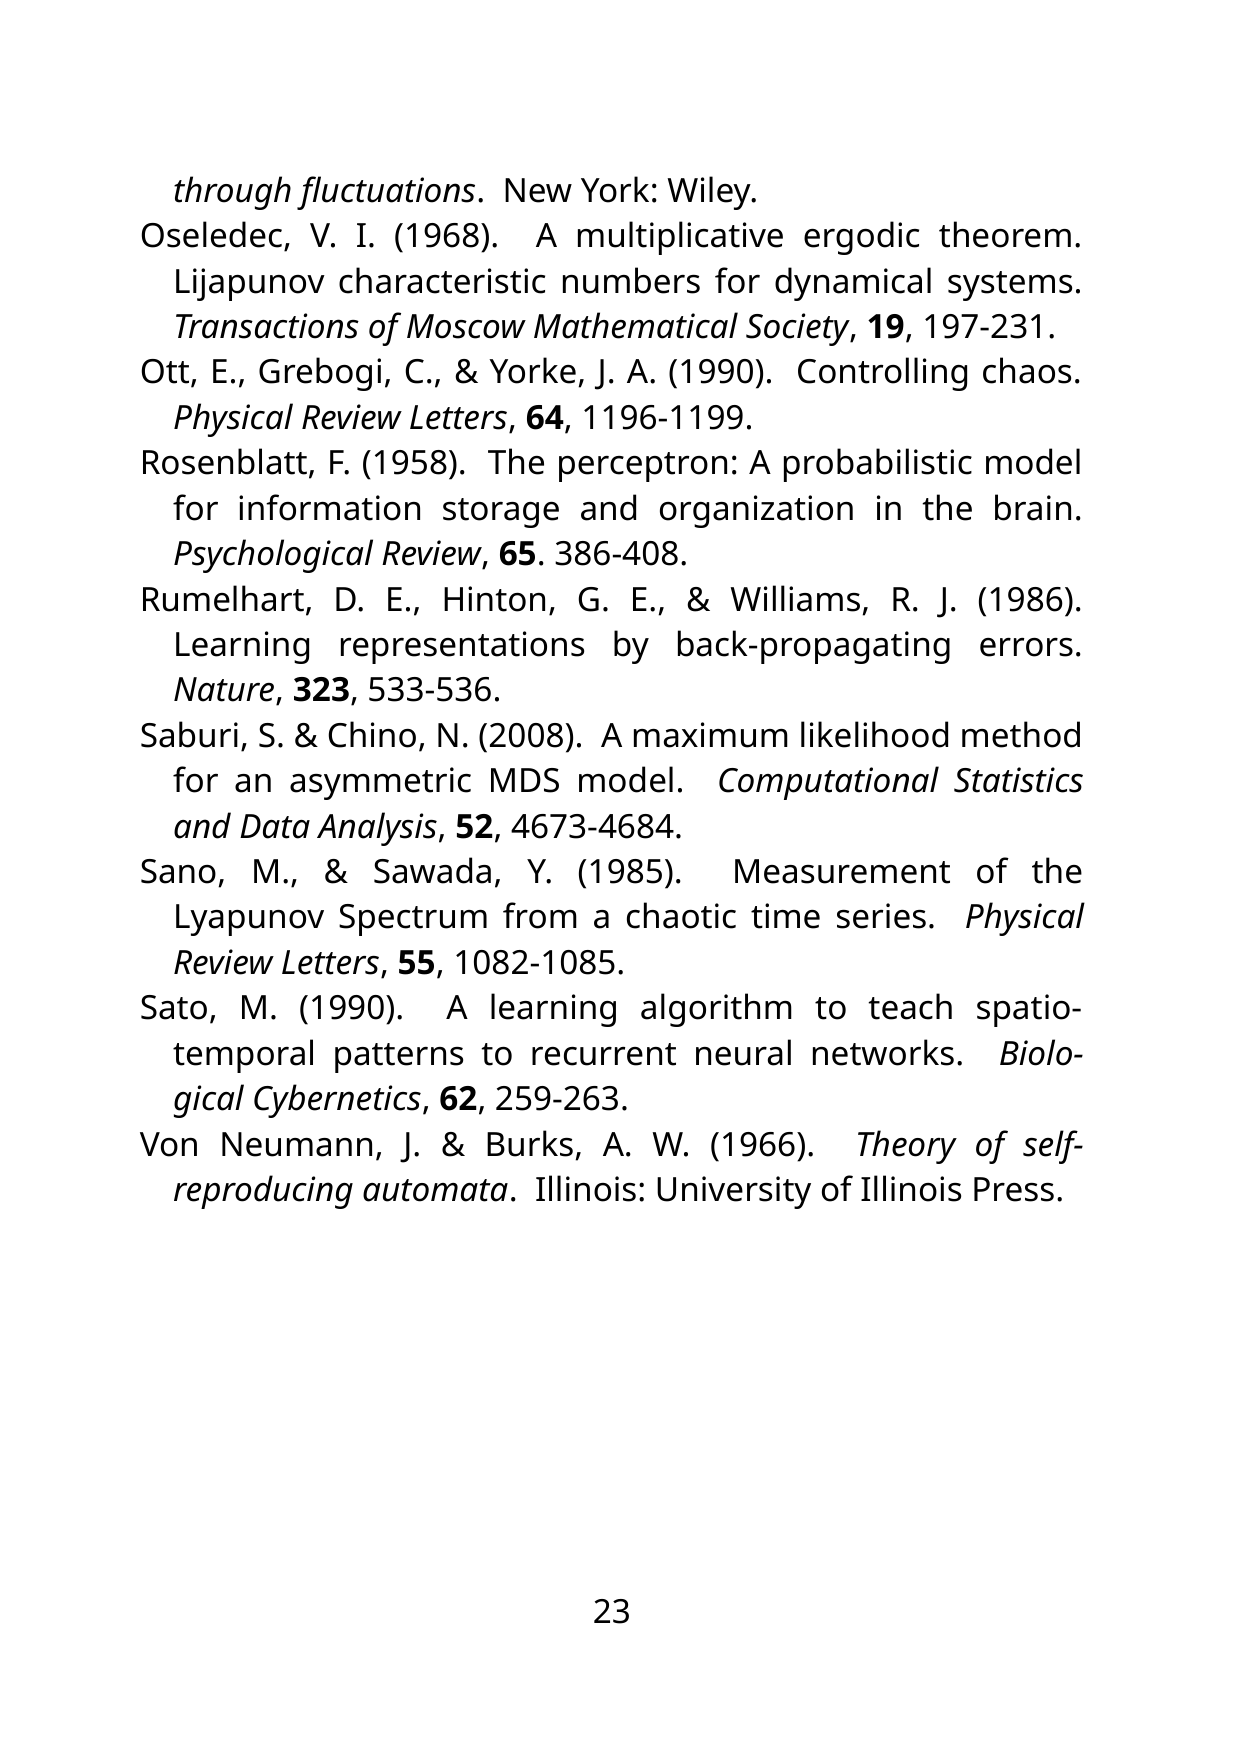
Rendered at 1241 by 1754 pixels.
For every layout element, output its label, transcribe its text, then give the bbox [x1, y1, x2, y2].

text Sato, M. (1990). A learning algorithm to teach spatio- temporal patterns to recurrent neural networks. Biolo- gical Cybernetics, 62, 259-263. [139, 984, 1084, 1120]
text Von Neumann, J. & Burks, A. W. (1966). Theory of self-reproducing automata. Illinois: University of Illinois Press. [139, 1120, 1084, 1211]
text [139, 167, 1084, 212]
text Oseledec, V. I. (1968). A multiplicative ergodic theorem. Lijapunov characteristic numbers for dynamical systems. Transactions of Moscow Mathematical Society, 19, 197-231. [139, 212, 1084, 348]
text Saburi, S. & Chino, N. (2008). A maximum likelihood method for an asymmetric MDS model. Computational Statistics and Data Analysis, 52, 4673-4684. [139, 712, 1084, 848]
text Rosenblatt, F. (1958). The perceptron: A probabilistic model for information storage and organization in the brain. Psychological Review, 65. 386-408. [139, 439, 1084, 575]
text Sano, M., & Sawada, Y. (1985). Measurement of the Lyapunov Spectrum from a chaotic time series. Physical Review Letters, 55, 1082-1085. [139, 848, 1084, 984]
text Ott, E., Grebogi, C., & Yorke, J. A. (1990). Controlling chaos. Physical Review Letters, 64, 1196-1199. [139, 348, 1084, 439]
text Rumelhart, D. E., Hinton, G. E., & Williams, R. J. (1986). Learning representations by back-propagating errors. Nature, 323, 533-536. [139, 575, 1084, 712]
